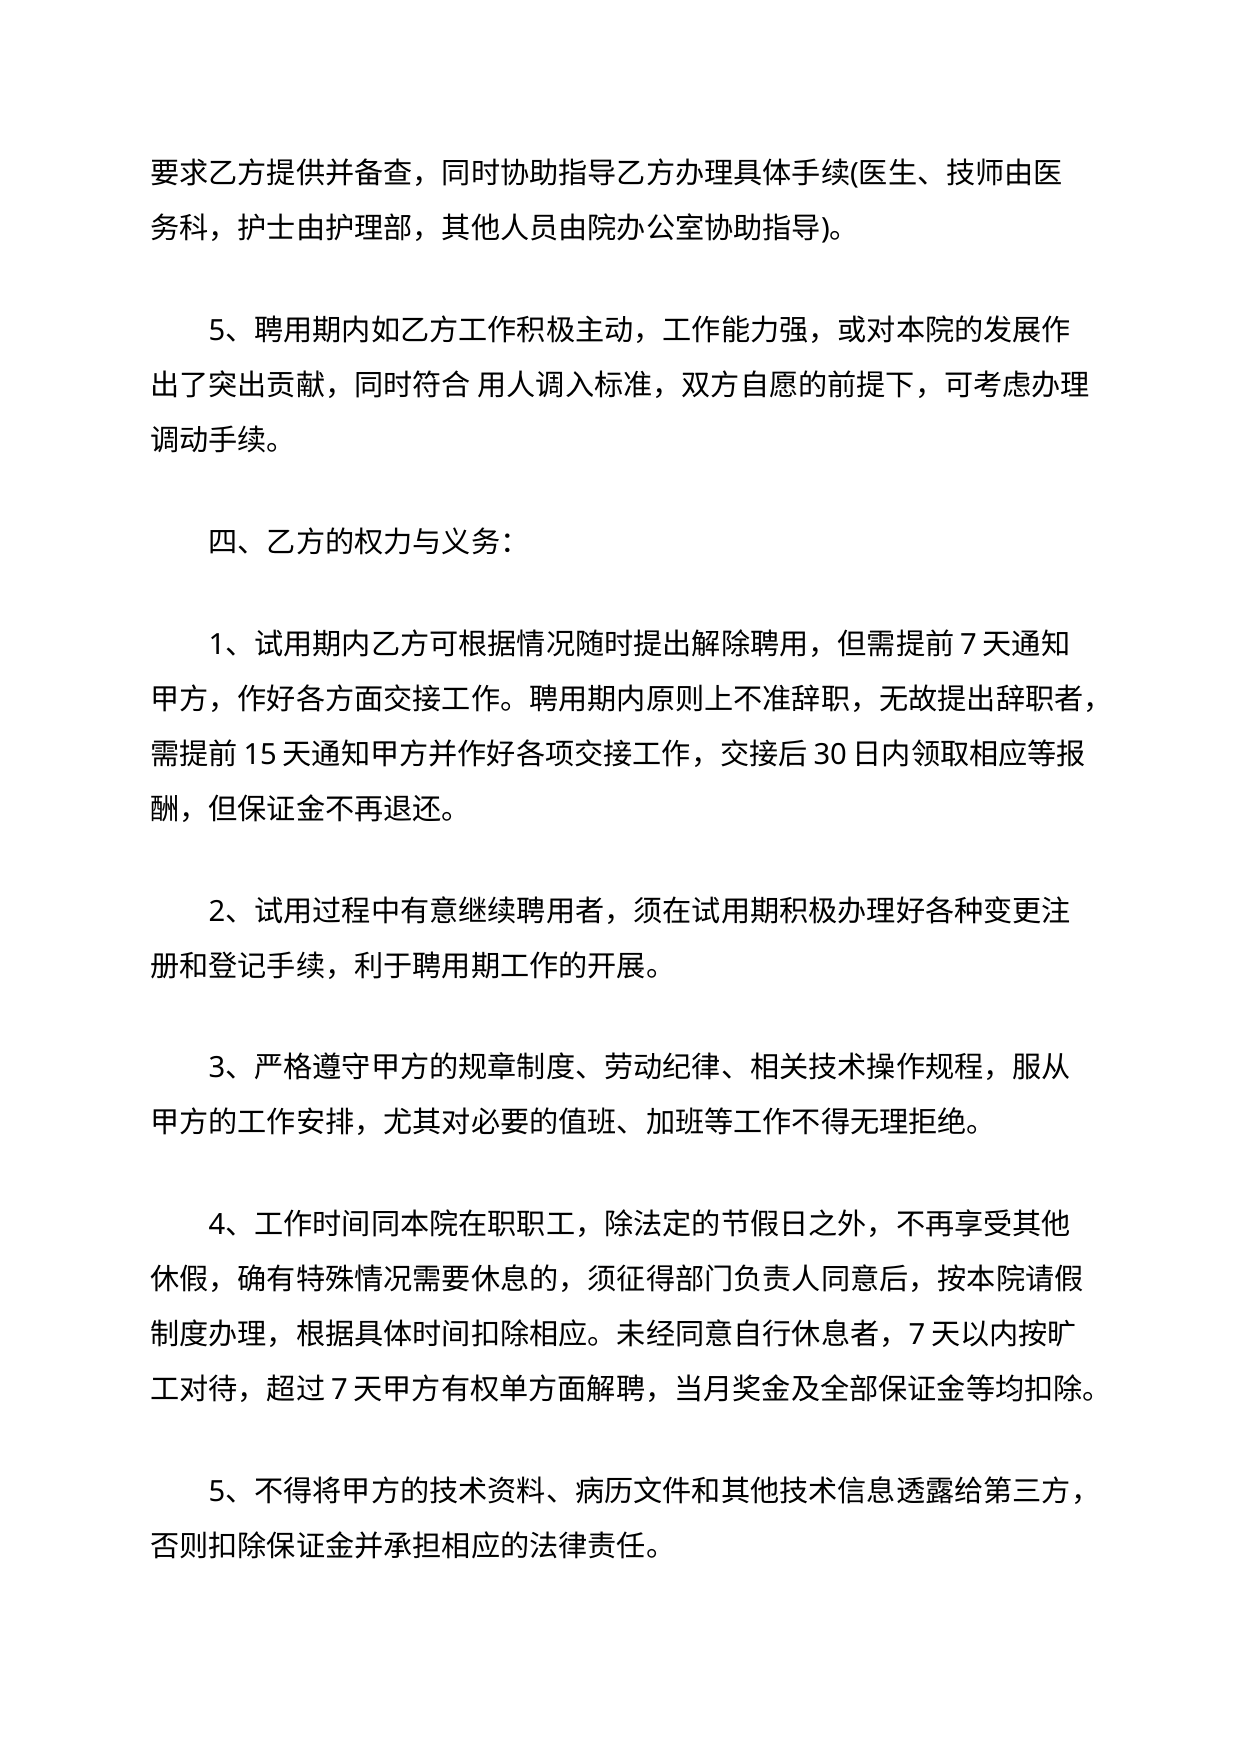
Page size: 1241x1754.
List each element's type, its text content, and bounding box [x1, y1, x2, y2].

text 1、试用期内乙方可根据情况随时提出解除聘用，但需提前7天通知甲方，作好各方面交接工作。聘用期内原则上不准辞职，无故提出辞职者，需提前15天通知甲方并作好各项交接工作，交接后30日内领取相应等报酬，但保证金不再退还。 [150, 620, 1090, 828]
text 5、不得将甲方的技术资料、病历文件和其他技术信息透露给第三方，否则扣除保证金并承担相应的法律责任。 [150, 1467, 1090, 1565]
text 5、聘用期内如乙方工作积极主动，工作能力强，或对本院的发展作出了突出贡献，同时符合 用人调入标准，双方自愿的前提下，可考虑办理调动手续。 [150, 307, 1090, 459]
text 3、严格遵守甲方的规章制度、劳动纪律、相关技术操作规程，服从甲方的工作安排，尤其对必要的值班、加班等工作不得无理拒绝。 [150, 1044, 1090, 1141]
text 4、工作时间同本院在职职工，除法定的节假日之外，不再享受其他休假，确有特殊情况需要休息的，须征得部门负责人同意后，按本院请假制度办理，根据具体时间扣除相应。未经同意自行休息者，7天以内按旷工对待，超过7天甲方有权单方面解聘，当月奖金及全部保证金等均扣除。 [150, 1201, 1090, 1408]
text 四、乙方的权力与义务： [150, 519, 1090, 561]
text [150, 150, 1090, 247]
text 2、试用过程中有意继续聘用者，须在试用期积极办理好各种变更注册和登记手续，利于聘用期工作的开展。 [150, 887, 1090, 984]
